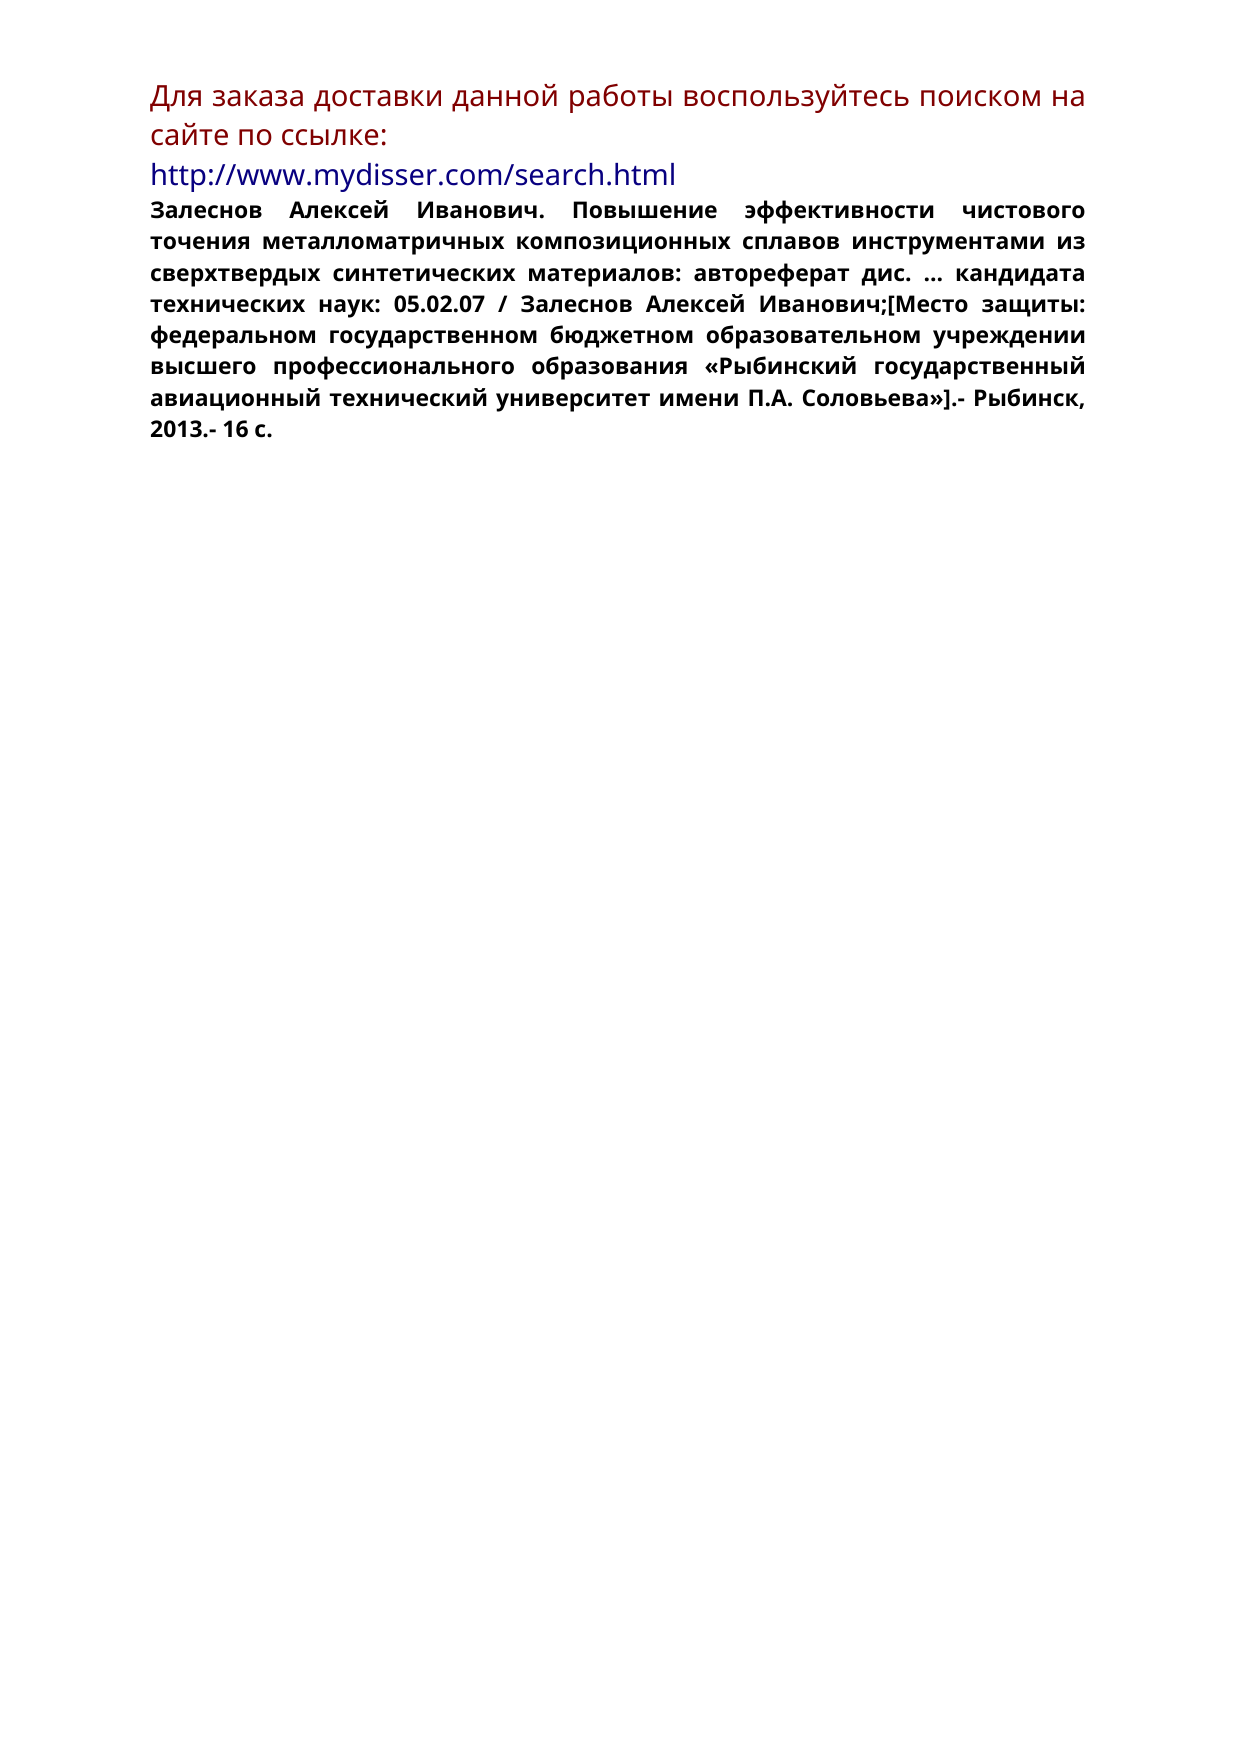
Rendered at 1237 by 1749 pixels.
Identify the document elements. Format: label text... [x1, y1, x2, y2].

text Залеснов Алексей Иванович. Повышение эффективности чистового точения металломатричных композиционных сплавов инструментами из сверхтвердых синтетических материалов: автореферат дис. ... кандидата технических наук: 05.02.07 / Залеснов Алексей Иванович;[Место защиты: федеральном государственном бюджетном образовательном учреждении высшего профессионального образования «Рыбинский государственный авиационный технический университет имени П.А. Соловьева»].- Рыбинск, 2013.- 16 с. [150, 194, 1086, 444]
